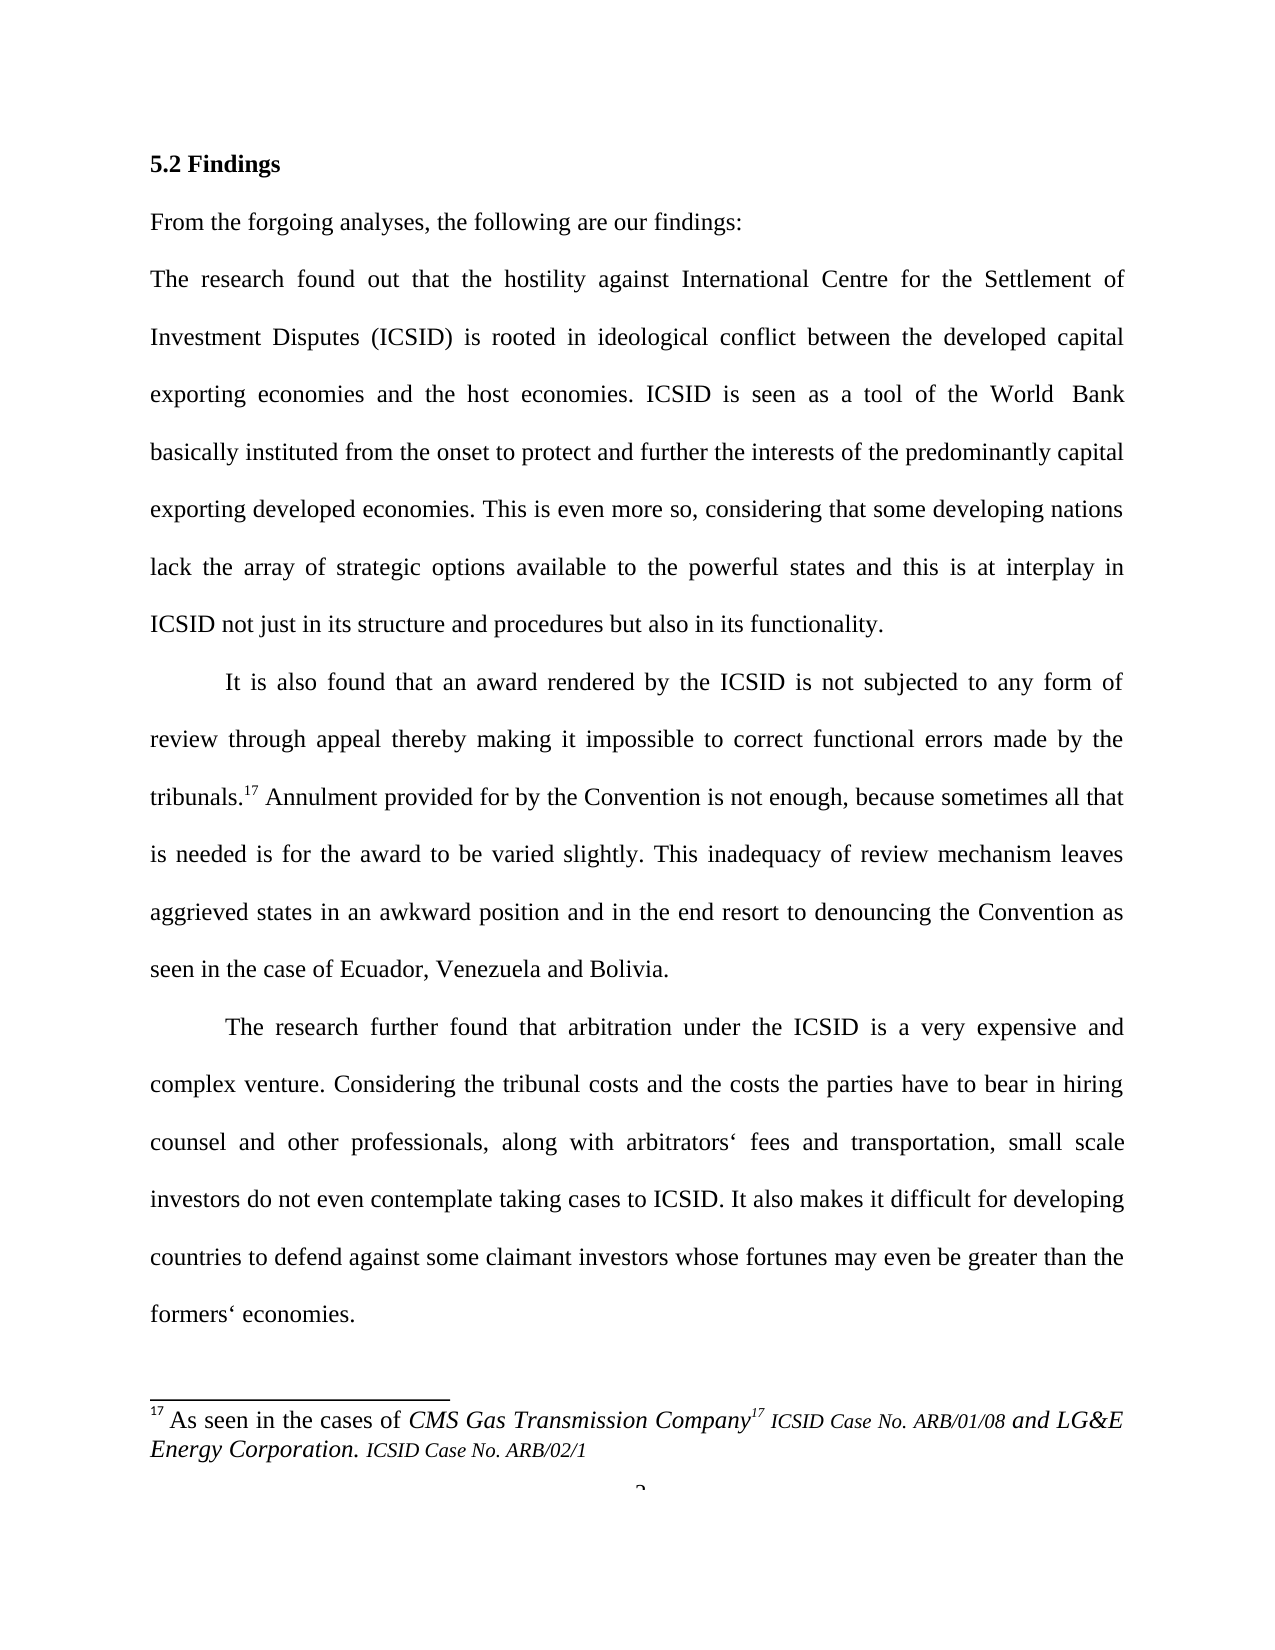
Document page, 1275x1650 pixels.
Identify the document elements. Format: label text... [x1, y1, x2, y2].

text It is also found that an award rendered by the ICSID is not subjected to any form of review through appeal thereby making it impossible to correct functional errors made by the tribunals.17 Annulment provided for by the Convention is not enough, because sometimes all that is needed is for the award to be varied slightly. This inadequacy of review mechanism leaves aggrieved states in an awkward position and in the end resort to denouncing the Convention as seen in the case of Ecuador, Venezuela and Bolivia. [150, 667, 1125, 983]
text The research found out that the hostility against International Centre for the Settlement of Investment Disputes (ICSID) is rooted in ideological conflict between the developed capital exporting economies and the host economies. ICSID is seen as a tool of the World Bank basically instituted from the onset to protect and further the interests of the predominantly capital exporting developed economies. This is even more so, considering that some developing nations lack the array of strategic options available to the powerful states and this is at interplay in ICSID not just in its structure and procedures but also in its functionality. [150, 264, 1125, 638]
text From the forgoing analyses, the following are our findings: [150, 207, 1139, 236]
text The research further found that arbitration under the ICSID is a very expensive and complex venture. Considering the tribunal costs and the costs the parties have to bear in hiring counsel and other professionals, along with arbitrators‘ fees and transportation, small scale investors do not even contemplate taking cases to ICSID. It also makes it difficult for developing countries to defend against some claimant investors whose fortunes may even be greater than the formers‘ economies. [150, 1012, 1125, 1328]
subtitle Findings [150, 149, 1139, 178]
text 17 As seen in the cases of CMS Gas Transmission Company17 ICSID Case No. ARB/01/08 and LG&E Energy Corporation. ICSID Case No. ARB/02/1 [150, 1402, 1139, 1463]
